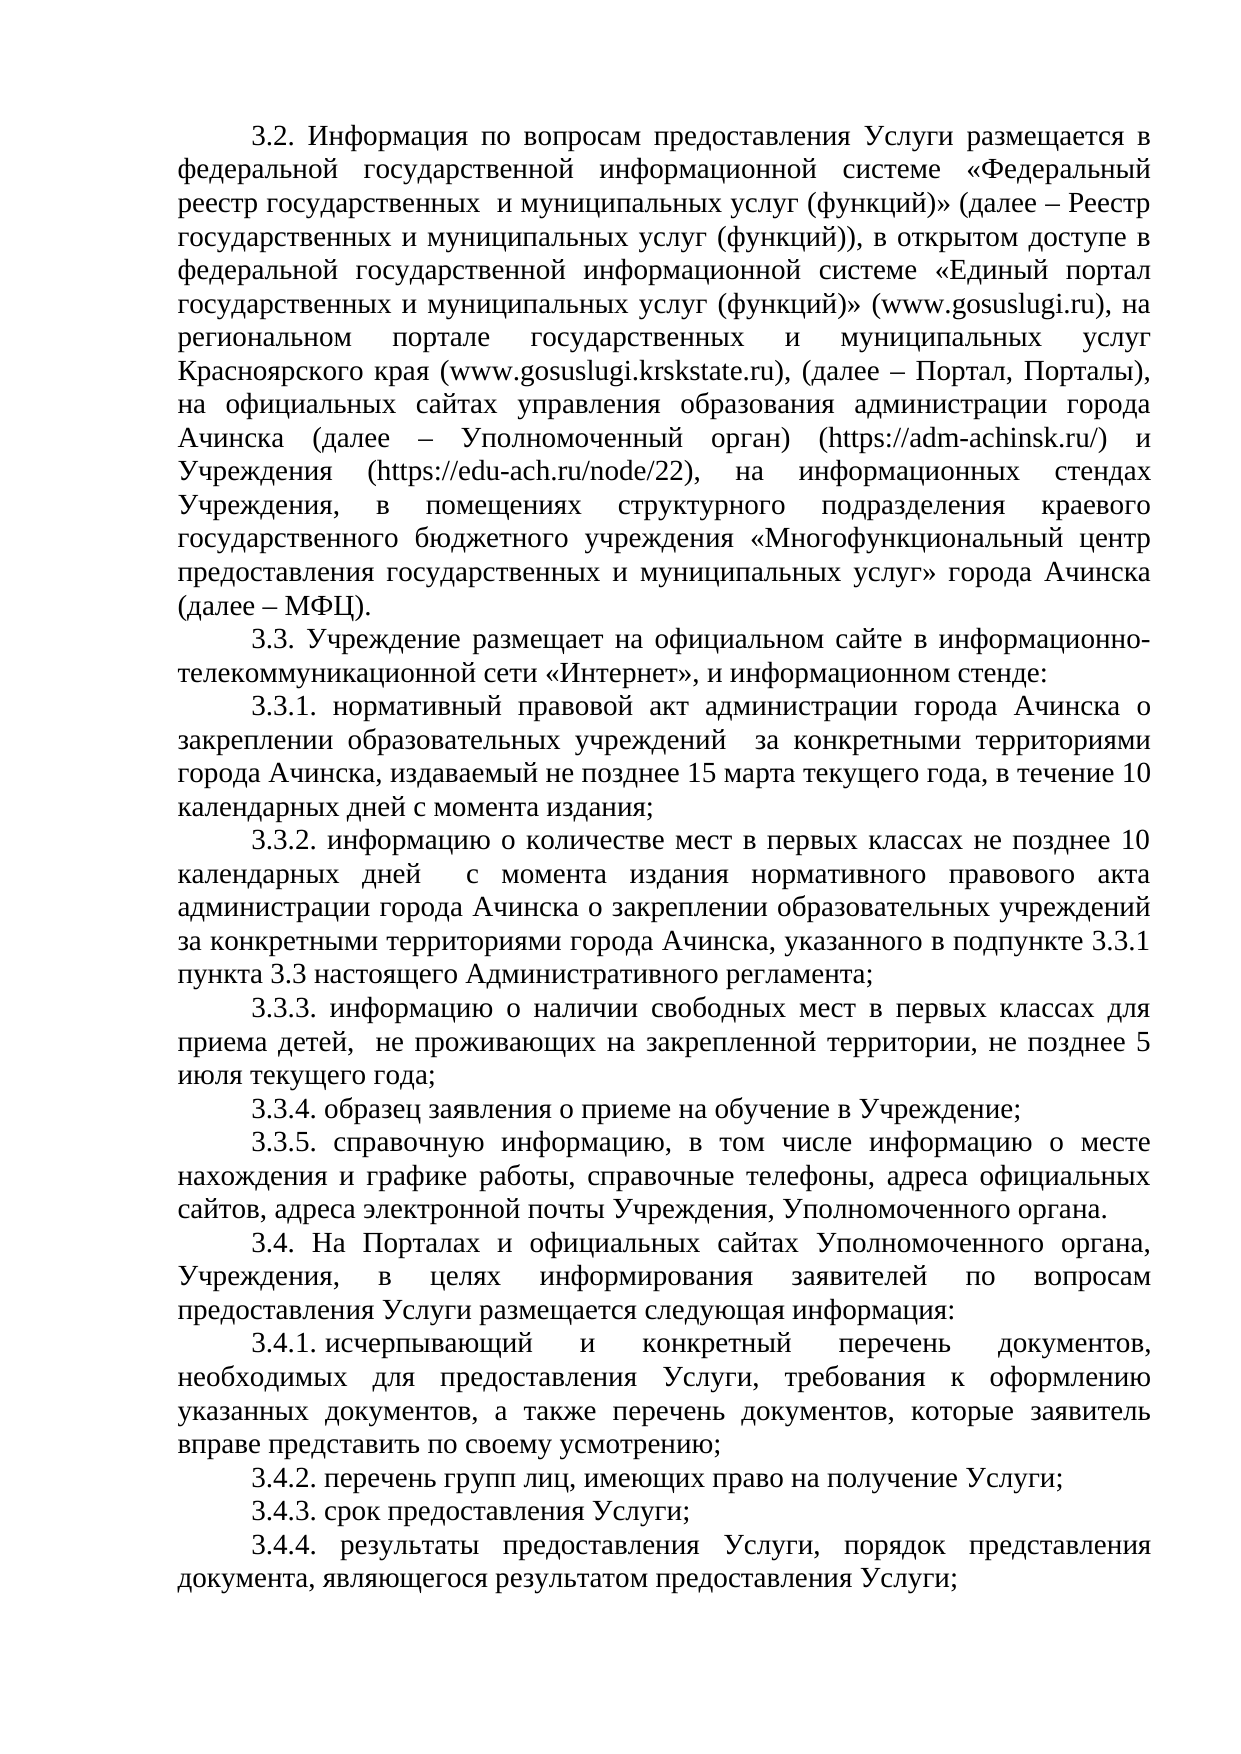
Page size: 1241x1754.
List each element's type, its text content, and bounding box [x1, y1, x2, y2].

text 3.4.1. исчерпывающий и конкретный перечень документов, необходимых для предоставления Услуги, требования к оформлению указанных документов, а также перечень документов, которые заявитель вправе представить по своему усмотрению; [177, 1326, 1152, 1460]
text 3.4.4. результаты предоставления Услуги, порядок представления документа, являющегося результатом предоставления Услуги; [177, 1527, 1152, 1594]
text 3.3.1. нормативный правовой акт администрации города Ачинска о закреплении образовательных учреждений за конкретными территориями города Ачинска, издаваемый не позднее 15 марта текущего года, в течение 10 календарных дней с момента издания; [177, 688, 1152, 822]
text 3.3.4. образец заявления о приеме на обучение в Учреждение; [177, 1091, 1152, 1124]
text 3.3.5. справочную информацию, в том числе информацию о месте нахождения и графике работы, справочные телефоны, адреса официальных сайтов, адреса электронной почты Учреждения, Уполномоченного органа. [177, 1124, 1152, 1225]
text 3.4. На Порталах и официальных сайтах Уполномоченного органа, Учреждения, в целях информирования заявителей по вопросам предоставления Услуги размещается следующая информация: [177, 1225, 1152, 1326]
text 3.4.3. срок предоставления Услуги; [177, 1493, 1152, 1527]
text 3.3.3. информацию о наличии свободных мест в первых классах для приема детей, не проживающих на закрепленной территории, не позднее 5 июля текущего года; [177, 990, 1152, 1091]
text 3.4.2. перечень групп лиц, имеющих право на получение Услуги; [177, 1460, 1152, 1493]
text 3.3.2. информацию о количестве мест в первых классах не позднее 10 календарных дней с момента издания нормативного правового акта администрации города Ачинска о закреплении образовательных учреждений за конкретными территориями города Ачинска, указанного в подпункте 3.3.1 пункта 3.3 настоящего Административного регламента; [177, 822, 1152, 990]
text 3.2. Информация по вопросам предоставления Услуги размещается в федеральной государственной информационной системе «Федеральный реестр государственных и муниципальных услуг (функций)» (далее – Реестр государственных и муниципальных услуг (функций)), в открытом доступе в федеральной государственной информационной системе «Единый портал государственных и муниципальных услуг (функций)» (www.gosuslugi.ru), на региональном портале государственных и муниципальных услуг Красноярского края (www.gosuslugi.krskstate.ru), (далее – Портал, Порталы), на официальных сайтах управления образования администрации города Ачинска (далее – Уполномоченный орган) (https://adm-achinsk.ru/) и Учреждения (https://edu-ach.ru/node/22), на информационных стендах Учреждения, в помещениях структурного подразделения краевого государственного бюджетного учреждения «Многофункциональный центр предоставления государственных и муниципальных услуг» города Ачинска (далее – МФЦ). [177, 118, 1152, 621]
text 3.3. Учреждение размещает на официальном сайте в информационно-телекоммуникационной сети «Интернет», и информационном стенде: [177, 621, 1152, 688]
